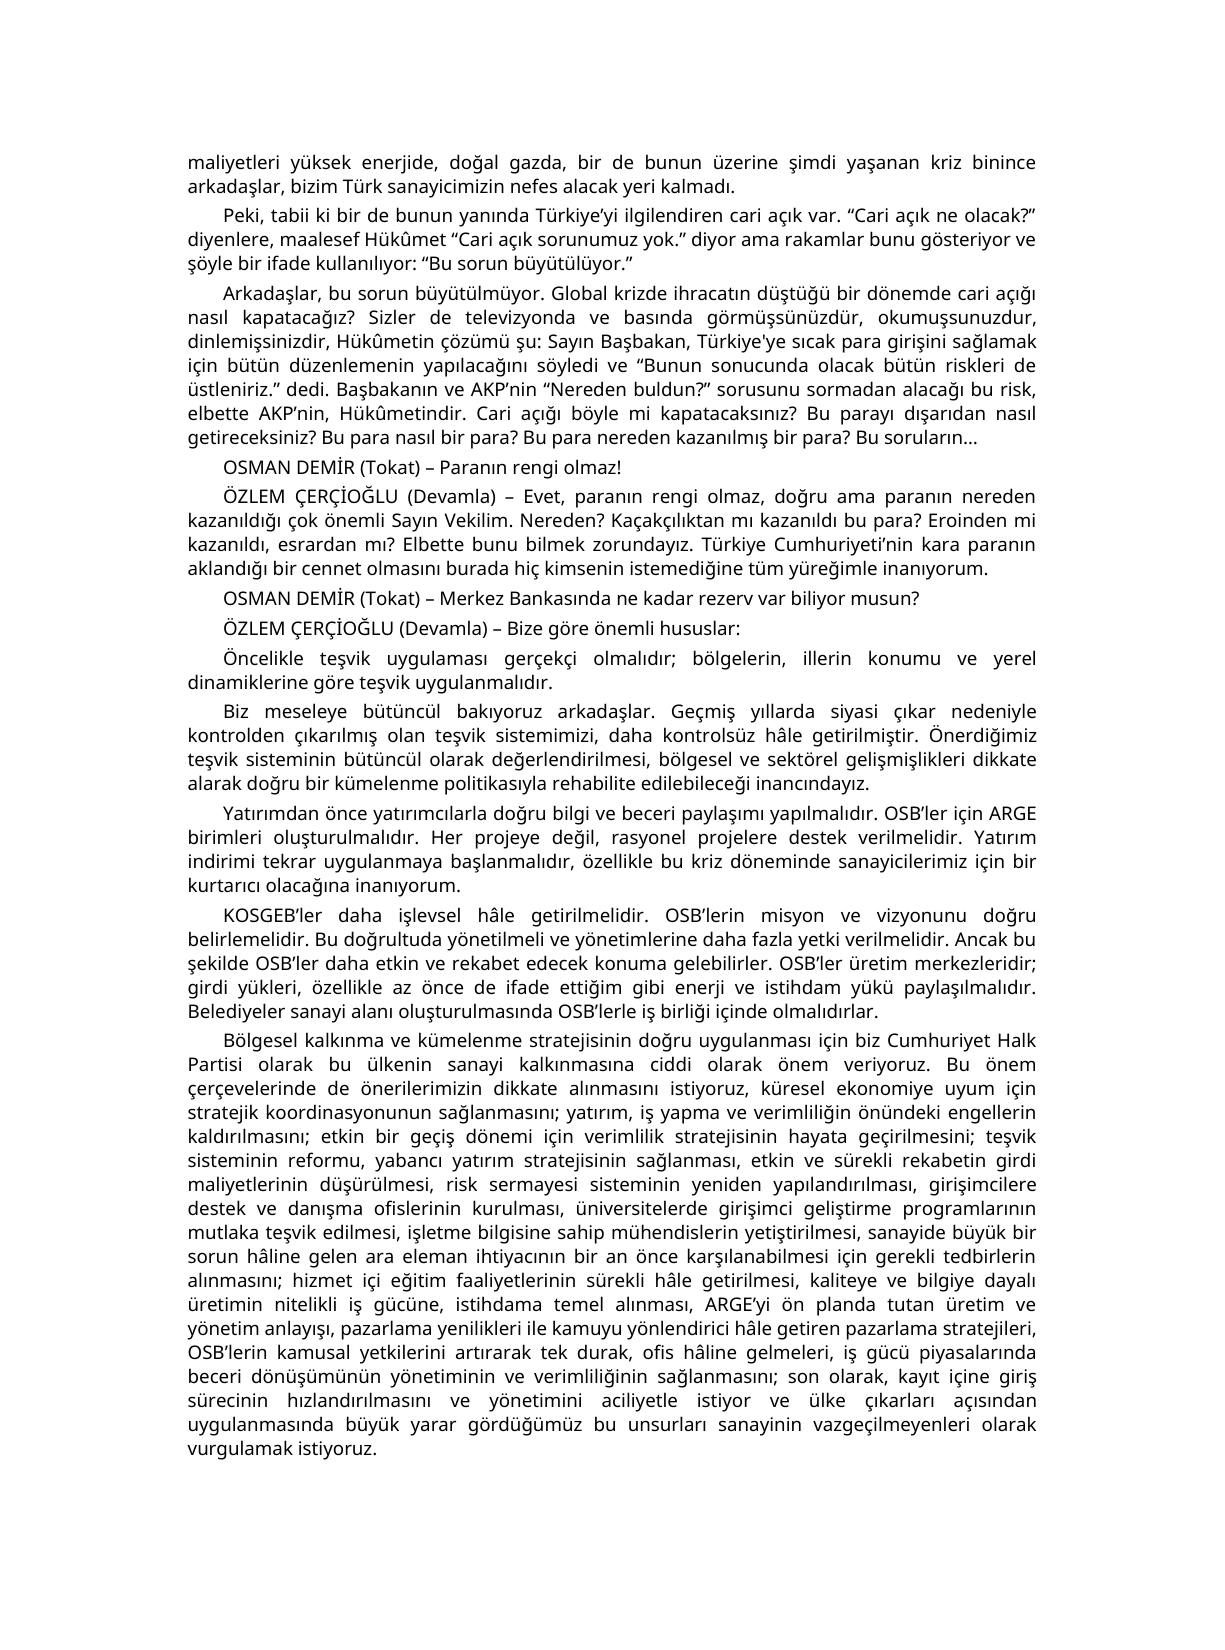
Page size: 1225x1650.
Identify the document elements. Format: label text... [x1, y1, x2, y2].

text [187, 150, 1037, 198]
text ÖZLEM ÇERÇİOĞLU (Devamla) – Bize göre önemli hususlar: [187, 616, 1037, 640]
text Biz meseleye bütüncül bakıyoruz arkadaşlar. Geçmiş yıllarda siyasi çıkar nedeniyle kontrolden çıkarılmış olan teşvik sistemimizi, daha kontrolsüz hâle getirilmiştir. Önerdiğimiz teşvik sisteminin bütüncül olarak değerlendirilmesi, bölgesel ve sektörel gelişmişlikleri dikkate alarak doğru bir kümelenme politikasıyla rehabilite edilebileceği inancındayız. [187, 700, 1037, 796]
text Yatırımdan önce yatırımcılarla doğru bilgi ve beceri paylaşımı yapılmalıdır. OSB’ler için ARGE birimleri oluşturulmalıdır. Her projeye değil, rasyonel projelere destek verilmelidir. Yatırım indirimi tekrar uygulanmaya başlanmalıdır, özellikle bu kriz döneminde sanayicilerimiz için bir kurtarıcı olacağına inanıyorum. [187, 801, 1037, 897]
text ÖZLEM ÇERÇİOĞLU (Devamla) – Evet, paranın rengi olmaz, doğru ama paranın nereden kazanıldığı çok önemli Sayın Vekilim. Nereden? Kaçakçılıktan mı kazanıldı bu para? Eroinden mi kazanıldı, esrardan mı? Elbette bunu bilmek zorundayız. Türkiye Cumhuriyeti’nin kara paranın aklandığı bir cennet olmasını burada hiç kimsenin istemediğine tüm yüreğimle inanıyorum. [187, 485, 1037, 581]
text Arkadaşlar, bu sorun büyütülmüyor. Global krizde ihracatın düştüğü bir dönemde cari açığı nasıl kapatacağız? Sizler de televizyonda ve basında görmüşsünüzdür, okumuşsunuzdur, dinlemişsinizdir, Hükûmetin çözümü şu: Sayın Başbakan, Türkiye'ye sıcak para girişini sağlamak için bütün düzenlemenin yapılacağını söyledi ve “Bunun sonucunda olacak bütün riskleri de üstleniriz.” dedi. Başbakanın ve AKP’nin “Nereden buldun?” sorusunu sormadan alacağı bu risk, elbette AKP’nin, Hükûmetindir. Cari açığı böyle mi kapatacaksınız? Bu parayı dışarıdan nasıl getireceksiniz? Bu para nasıl bir para? Bu para nereden kazanılmış bir para? Bu soruların… [187, 281, 1037, 449]
text OSMAN DEMİR (Tokat) – Merkez Bankasında ne kadar rezerv var biliyor musun? [187, 586, 1037, 610]
text Öncelikle teşvik uygulaması gerçekçi olmalıdır; bölgelerin, illerin konumu ve yerel dinamiklerine göre teşvik uygulanmalıdır. [187, 646, 1037, 694]
text Bölgesel kalkınma ve kümelenme stratejisinin doğru uygulanması için biz Cumhuriyet Halk Partisi olarak bu ülkenin sanayi kalkınmasına ciddi olarak önem veriyoruz. Bu önem çerçevelerinde de önerilerimizin dikkate alınmasını istiyoruz, küresel ekonomiye uyum için stratejik koordinasyonunun sağlanmasını; yatırım, iş yapma ve verimliliğin önündeki engellerin kaldırılmasını; etkin bir geçiş dönemi için verimlilik stratejisinin hayata geçirilmesini; teşvik sisteminin reformu, yabancı yatırım stratejisinin sağlanması, etkin ve sürekli rekabetin girdi maliyetlerinin düşürülmesi, risk sermayesi sisteminin yeniden yapılandırılması, girişimcilere destek ve danışma ofislerinin kurulması, üniversitelerde girişimci geliştirme programlarının mutlaka teşvik edilmesi, işletme bilgisine sahip mühendislerin yetiştirilmesi, sanayide büyük bir sorun hâline gelen ara eleman ihtiyacının bir an önce karşılanabilmesi için gerekli tedbirlerin alınmasını; hizmet içi eğitim faaliyetlerinin sürekli hâle getirilmesi, kaliteye ve bilgiye dayalı üretimin nitelikli iş gücüne, istihdama temel alınması, ARGE’yi ön planda tutan üretim ve yönetim anlayışı, pazarlama yenilikleri ile kamuyu yönlendirici hâle getiren pazarlama stratejileri, OSB’lerin kamusal yetkilerini artırarak tek durak, ofis hâline gelmeleri, iş gücü piyasalarında beceri dönüşümünün yönetiminin ve verimliliğinin sağlanmasını; son olarak, kayıt içine giriş sürecinin hızlandırılmasını ve yönetimini aciliyetle istiyor ve ülke çıkarları açısından uygulanmasında büyük yarar gördüğümüz bu unsurları sanayinin vazgeçilmeyenleri olarak vurgulamak istiyoruz. [187, 1029, 1037, 1460]
text OSMAN DEMİR (Tokat) – Paranın rengi olmaz! [187, 455, 1037, 479]
text Peki, tabii ki bir de bunun yanında Türkiye’yi ilgilendiren cari açık var. “Cari açık ne olacak?” diyenlere, maalesef Hükûmet “Cari açık sorunumuz yok.” diyor ama rakamlar bunu gösteriyor ve şöyle bir ifade kullanılıyor: “Bu sorun büyütülüyor.” [187, 204, 1037, 276]
text KOSGEB’ler daha işlevsel hâle getirilmelidir. OSB’lerin misyon ve vizyonunu doğru belirlemelidir. Bu doğrultuda yönetilmeli ve yönetimlerine daha fazla yetki verilmelidir. Ancak bu şekilde OSB’ler daha etkin ve rekabet edecek konuma gelebilirler. OSB’ler üretim merkezleridir; girdi yükleri, özellikle az önce de ifade ettiğim gibi enerji ve istihdam yükü paylaşılmalıdır. Belediyeler sanayi alanı oluşturulmasında OSB’lerle iş birliği içinde olmalıdırlar. [187, 903, 1037, 1023]
